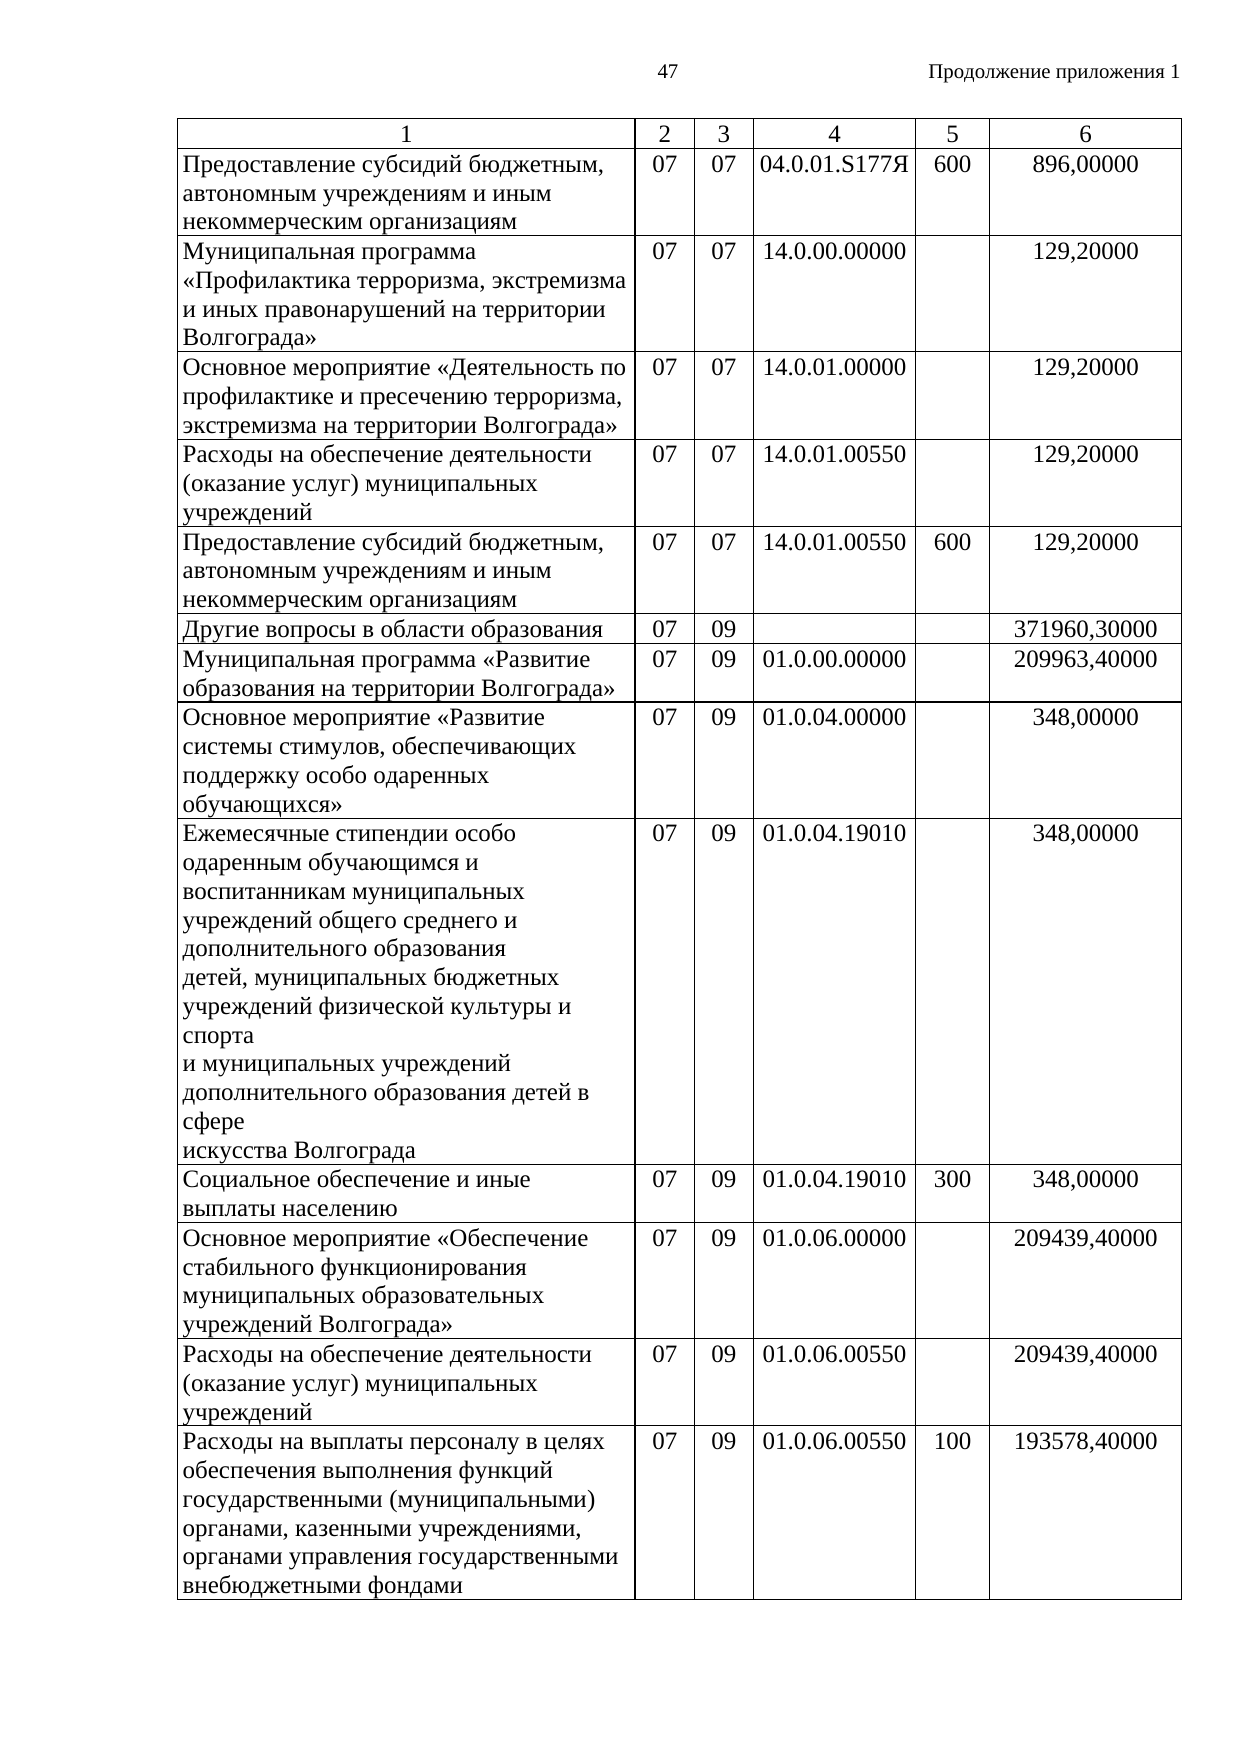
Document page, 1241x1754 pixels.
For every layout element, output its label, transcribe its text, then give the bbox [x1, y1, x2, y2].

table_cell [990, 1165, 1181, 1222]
table_header 1 [178, 119, 634, 148]
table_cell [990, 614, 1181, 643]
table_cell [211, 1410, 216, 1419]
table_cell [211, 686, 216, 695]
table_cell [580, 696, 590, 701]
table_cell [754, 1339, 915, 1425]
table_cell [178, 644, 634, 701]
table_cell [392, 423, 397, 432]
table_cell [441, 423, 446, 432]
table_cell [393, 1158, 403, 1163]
table_header 3 [695, 119, 753, 148]
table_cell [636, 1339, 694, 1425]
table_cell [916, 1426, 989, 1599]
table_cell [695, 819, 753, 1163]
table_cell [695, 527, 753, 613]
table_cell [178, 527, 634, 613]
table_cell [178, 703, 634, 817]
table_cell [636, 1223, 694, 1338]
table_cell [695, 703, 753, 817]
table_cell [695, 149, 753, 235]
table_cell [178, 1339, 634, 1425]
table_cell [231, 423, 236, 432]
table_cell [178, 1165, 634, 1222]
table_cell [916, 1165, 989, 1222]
table_header 4 [754, 119, 915, 148]
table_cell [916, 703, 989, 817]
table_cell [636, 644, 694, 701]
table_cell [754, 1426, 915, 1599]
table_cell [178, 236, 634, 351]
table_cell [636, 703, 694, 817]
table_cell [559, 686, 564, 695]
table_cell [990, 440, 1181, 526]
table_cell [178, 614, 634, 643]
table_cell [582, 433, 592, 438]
table_header 2 [636, 119, 694, 148]
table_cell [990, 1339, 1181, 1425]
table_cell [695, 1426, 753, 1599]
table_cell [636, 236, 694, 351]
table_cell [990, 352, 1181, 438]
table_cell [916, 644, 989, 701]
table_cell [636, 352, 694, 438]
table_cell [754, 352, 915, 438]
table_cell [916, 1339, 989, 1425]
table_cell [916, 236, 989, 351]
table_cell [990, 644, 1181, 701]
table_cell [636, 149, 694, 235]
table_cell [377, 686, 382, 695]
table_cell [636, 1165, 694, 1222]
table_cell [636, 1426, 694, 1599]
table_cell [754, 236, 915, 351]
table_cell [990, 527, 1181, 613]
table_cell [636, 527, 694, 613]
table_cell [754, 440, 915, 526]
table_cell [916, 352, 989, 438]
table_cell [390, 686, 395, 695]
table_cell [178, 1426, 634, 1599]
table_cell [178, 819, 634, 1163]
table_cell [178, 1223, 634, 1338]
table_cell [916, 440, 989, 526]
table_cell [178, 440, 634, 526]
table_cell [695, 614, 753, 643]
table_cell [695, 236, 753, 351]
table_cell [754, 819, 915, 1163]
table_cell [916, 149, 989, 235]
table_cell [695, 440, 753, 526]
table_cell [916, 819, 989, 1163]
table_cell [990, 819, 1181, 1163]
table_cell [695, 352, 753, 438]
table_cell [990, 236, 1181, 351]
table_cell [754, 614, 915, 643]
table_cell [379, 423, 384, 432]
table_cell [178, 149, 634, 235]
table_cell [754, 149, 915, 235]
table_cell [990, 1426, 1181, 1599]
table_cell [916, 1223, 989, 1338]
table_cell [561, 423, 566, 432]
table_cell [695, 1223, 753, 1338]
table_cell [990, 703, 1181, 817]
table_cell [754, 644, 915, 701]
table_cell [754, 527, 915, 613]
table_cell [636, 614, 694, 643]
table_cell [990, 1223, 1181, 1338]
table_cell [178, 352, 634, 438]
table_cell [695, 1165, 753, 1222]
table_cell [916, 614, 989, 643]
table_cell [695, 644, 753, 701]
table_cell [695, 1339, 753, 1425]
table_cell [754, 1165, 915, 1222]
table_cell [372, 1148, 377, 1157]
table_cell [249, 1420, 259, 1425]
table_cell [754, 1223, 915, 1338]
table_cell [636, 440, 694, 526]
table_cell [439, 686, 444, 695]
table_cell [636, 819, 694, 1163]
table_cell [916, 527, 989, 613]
table_header 6 [990, 119, 1181, 148]
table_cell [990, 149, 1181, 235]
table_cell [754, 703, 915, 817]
table_header 5 [916, 119, 989, 148]
